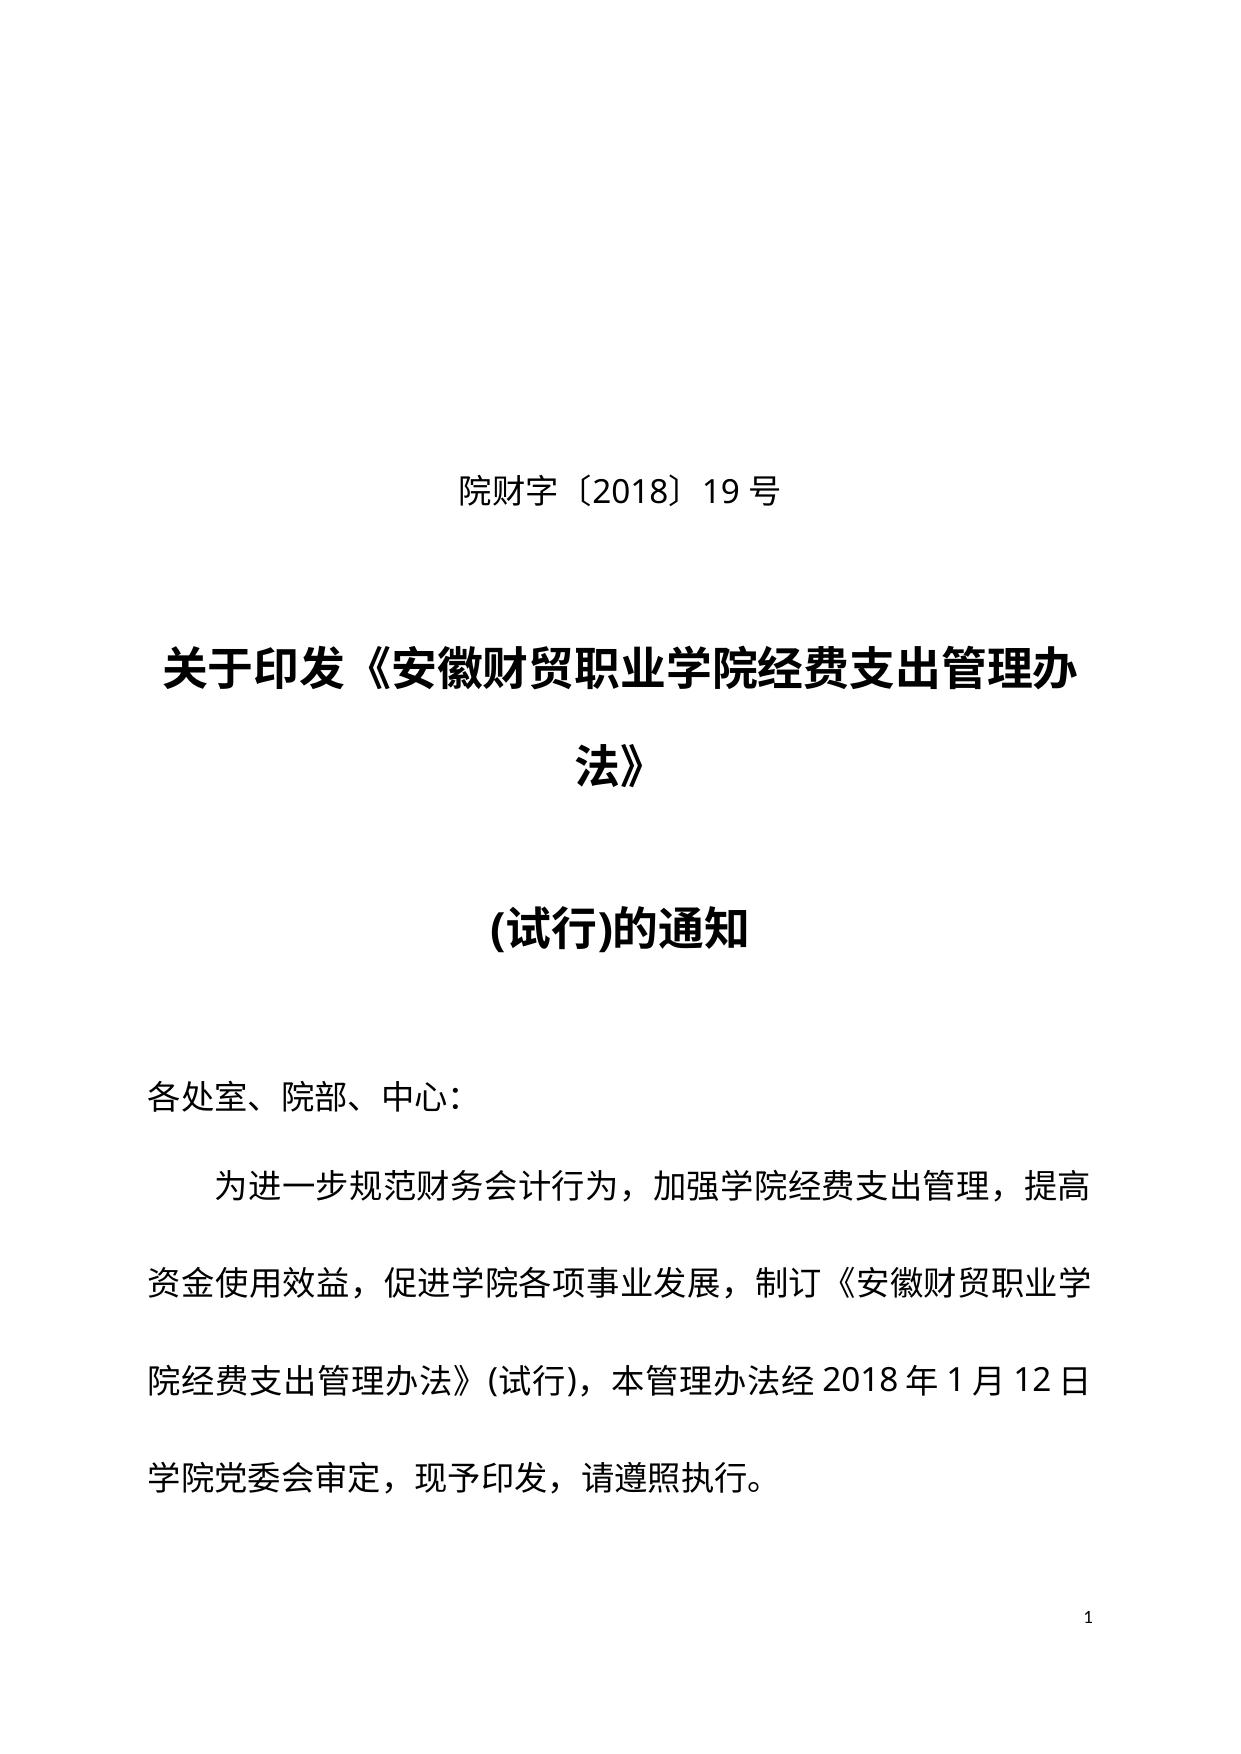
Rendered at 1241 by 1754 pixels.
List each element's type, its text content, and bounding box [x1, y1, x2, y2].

text (试行)的通知 [148, 877, 1092, 974]
text 关于印发《安徽财贸职业学院经费支出管理办法》 [148, 617, 1092, 812]
text 院财字〔2018〕19 号 [148, 457, 1092, 522]
text 为进一步规范财务会计行为，加强学院经费支出管理，提高资金使用效益，促进学院各项事业发展，制订《安徽财贸职业学院经费支出管理办法》(试行)，本管理办法经2018年1月12日学院党委会审定，现予印发，请遵照执行。 [148, 1151, 1092, 1509]
text 各处室、院部、中心： [148, 1062, 1092, 1127]
